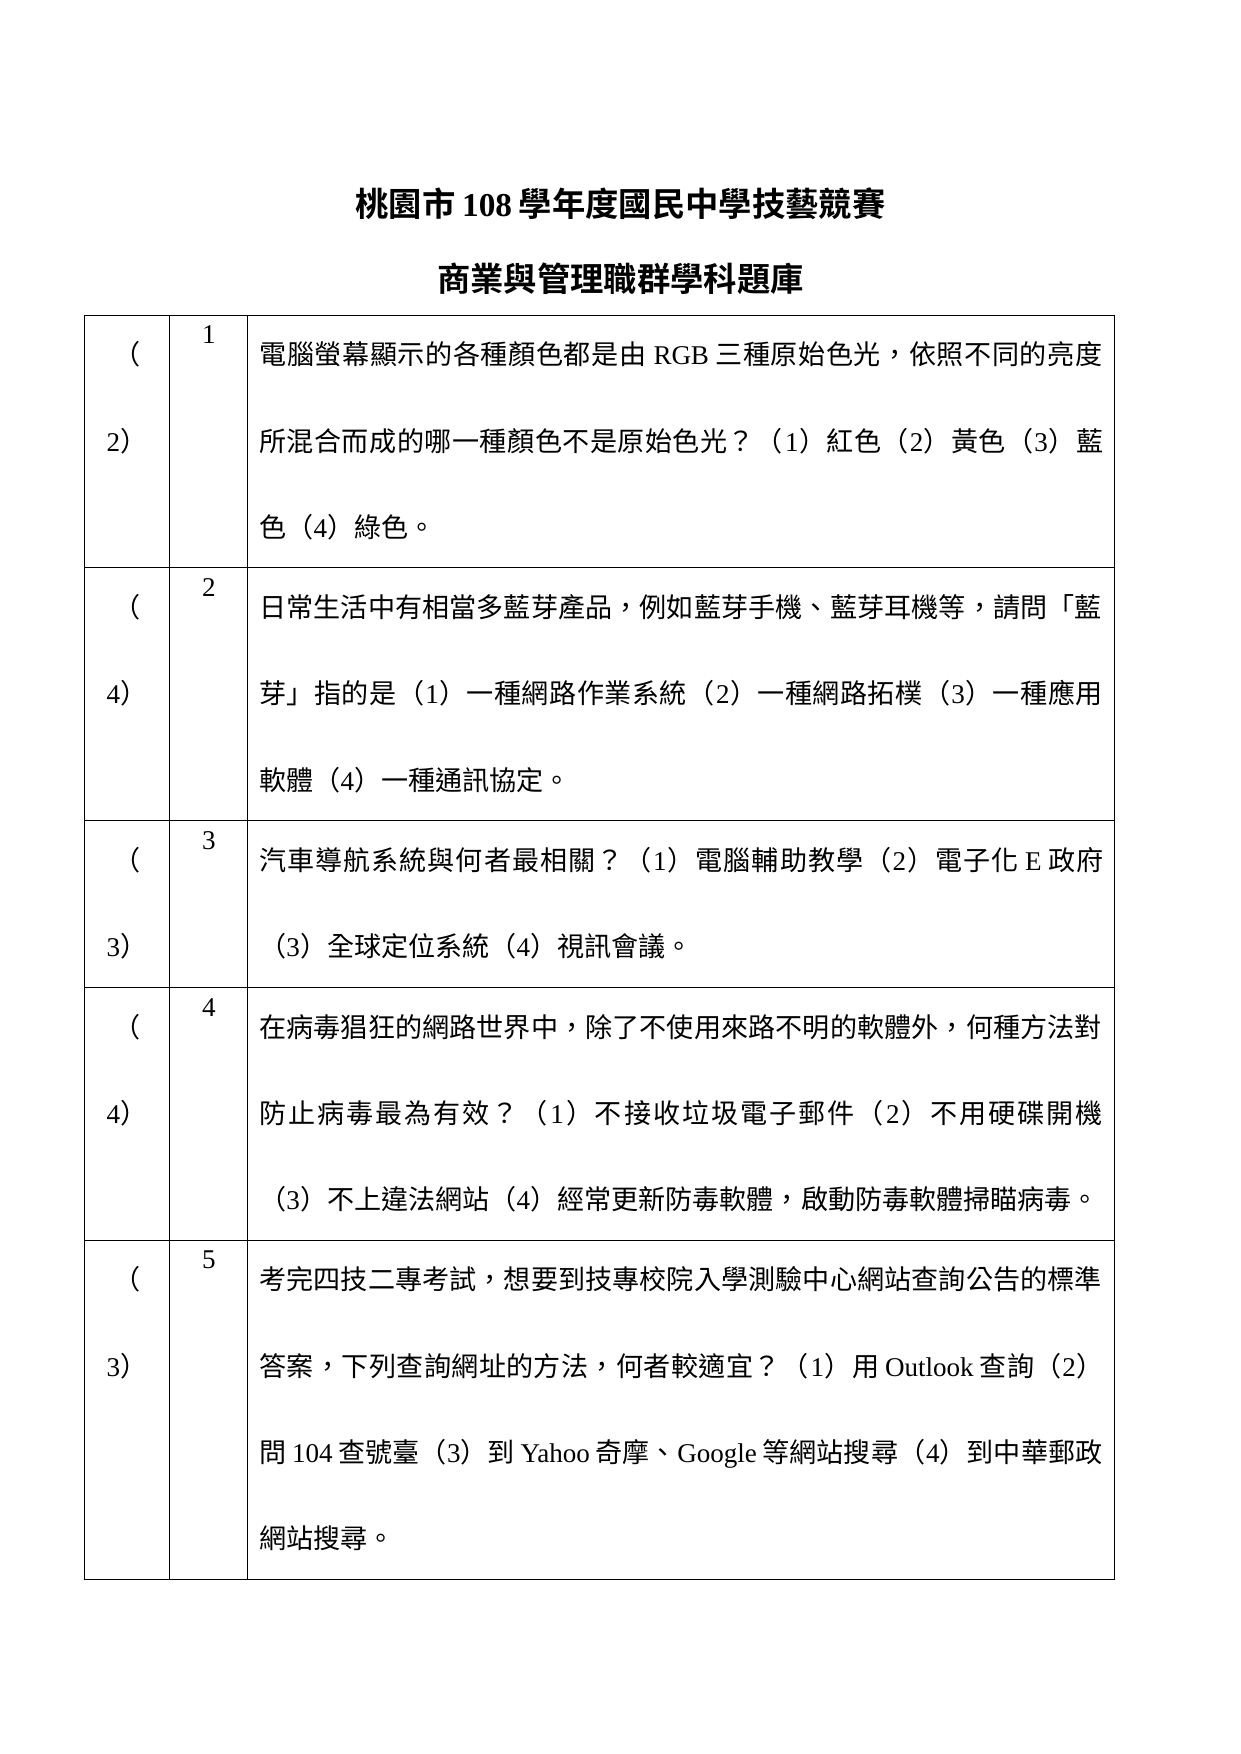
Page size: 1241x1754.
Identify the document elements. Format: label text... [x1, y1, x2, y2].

table_cell 4 [170, 988, 247, 1239]
table_cell 日常生活中有相當多藍芽產品，例如藍芽手機、藍芽耳機等，請問「藍芽」指的是（1）一種網路作業系統（2）一種網路拓樸（3）一種應用軟體（4）一種通訊協定。 [248, 568, 1114, 820]
table_header 電腦螢幕顯示的各種顏色都是由RGB三種原始色光，依照不同的亮度所混合而成的哪一種顏色不是原始色光？（1）紅色（2）黃色（3）藍色（4）綠色。 [248, 316, 1114, 567]
table_cell 5 [170, 1241, 247, 1578]
table_cell （3） [85, 1241, 169, 1578]
text 商業與管理職群學科題庫 [187, 239, 1053, 314]
table_cell （3） [85, 821, 169, 987]
table_cell 在病毒猖狂的網路世界中，除了不使用來路不明的軟體外，何種方法對防止病毒最為有效？（1）不接收垃圾電子郵件（2）不用硬碟開機（3）不上違法網站（4）經常更新防毒軟體，啟動防毒軟體掃瞄病毒。 [248, 988, 1114, 1239]
table_cell 汽車導航系統與何者最相關？（1）電腦輔助教學（2）電子化E政府（3）全球定位系統（4）視訊會議。 [248, 821, 1114, 987]
table_cell 考完四技二專考試，想要到技專校院入學測驗中心網站查詢公告的標準答案，下列查詢網址的方法，何者較適宜？（1）用Outlook查詢（2）問104查號臺（3）到Yahoo奇摩、Google等網站搜尋（4）到中華郵政網站搜尋。 [248, 1241, 1114, 1578]
table_cell 2 [170, 568, 247, 820]
text 桃園市108學年度國民中學技藝競賽 [187, 164, 1053, 239]
table_cell （4） [85, 568, 169, 820]
table_header 1 [170, 316, 247, 567]
table_cell （4） [85, 988, 169, 1239]
table_header （2） [85, 316, 169, 567]
table_cell 3 [170, 821, 247, 987]
